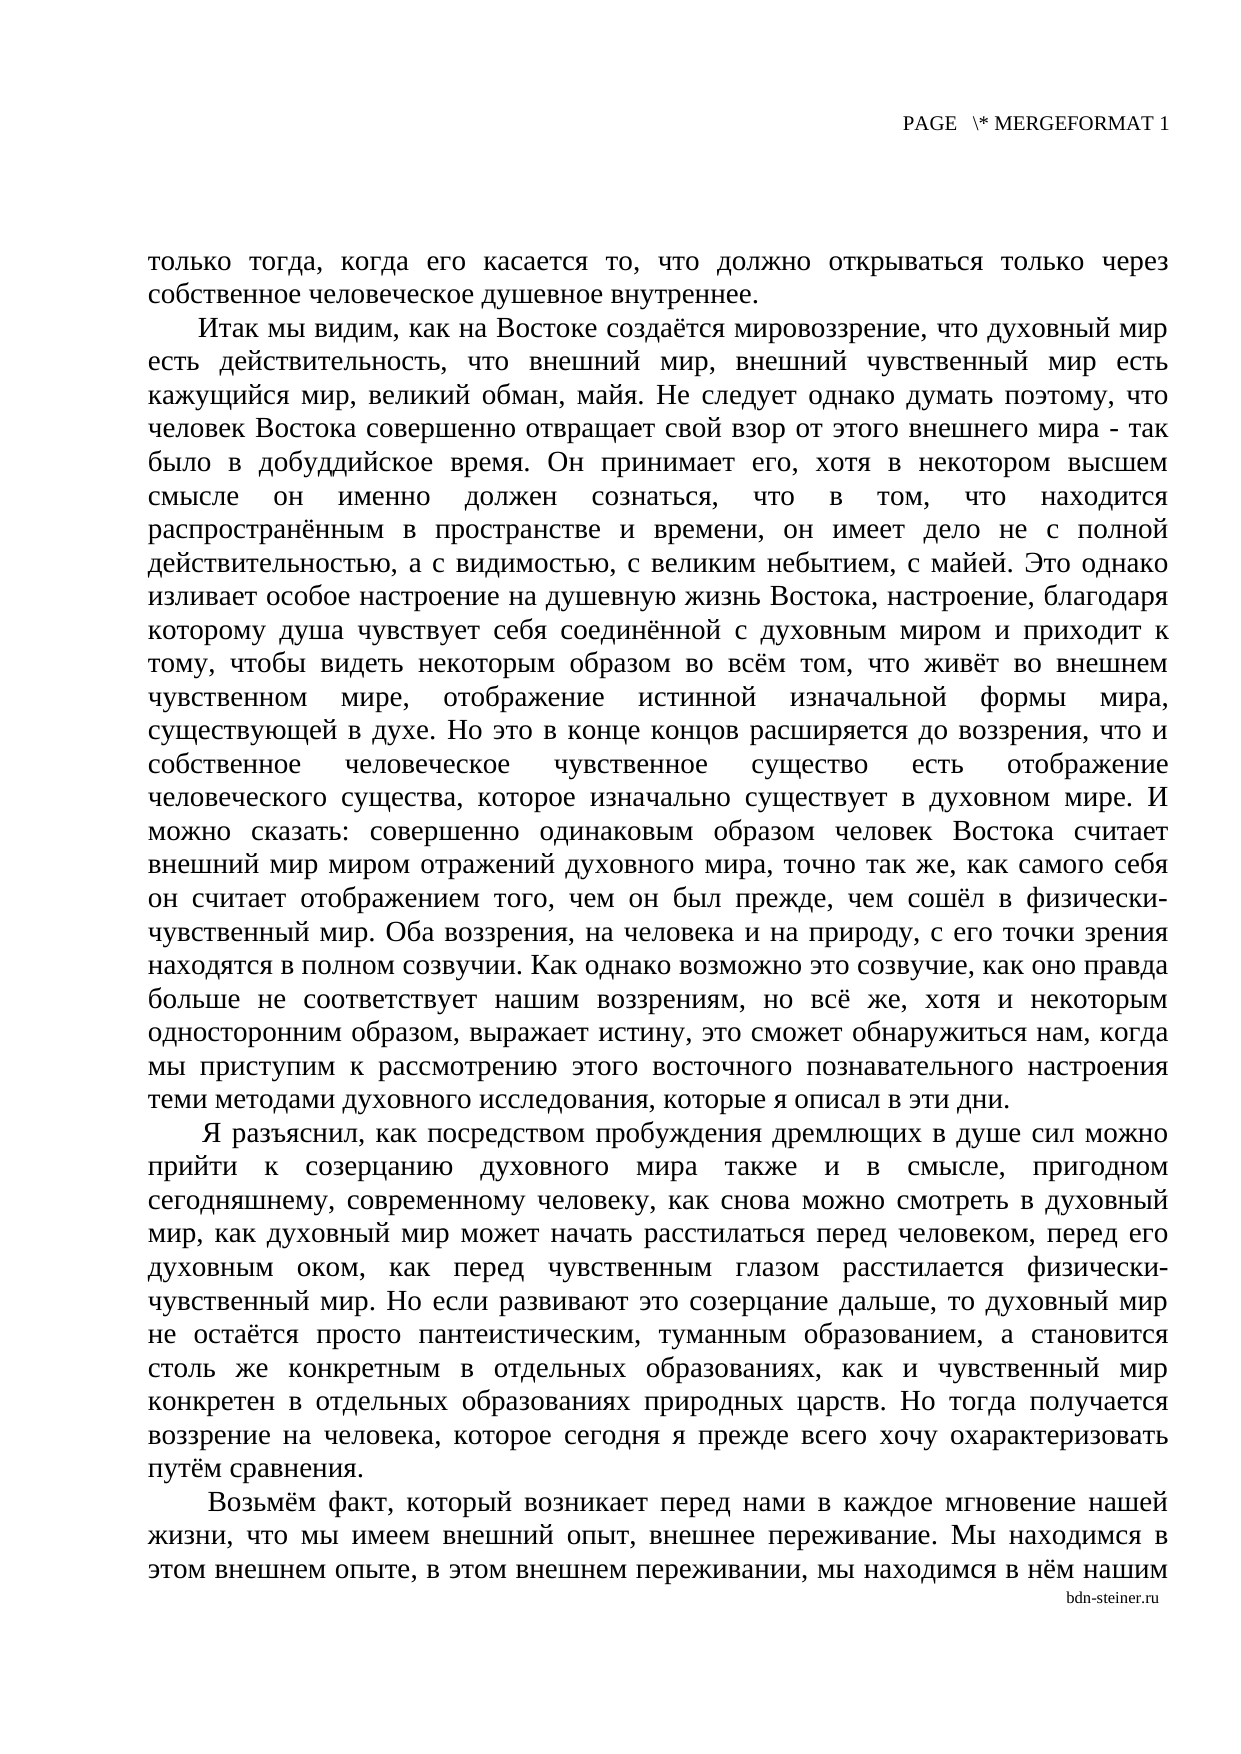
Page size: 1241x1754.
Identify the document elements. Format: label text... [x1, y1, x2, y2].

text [148, 1484, 1169, 1584]
text Итак мы видим, как на Востоке создаётся мировоззрение, что духовный мир есть действительность, что внешний мир, внешний чувственный мир есть кажущийся мир, великий обман, майя. Не следует однако думать поэтому, что человек Востока совершенно отвращает свой взор от этого внешнего мира - так было в добуддийское время. Он принимает его, хотя в некотором высшем смысле он именно должен сознаться, что в том, что находится распространённым в пространстве и времени, он имеет дело не с полной действительностью, а с видимостью, с великим небытием, с майей. Это однако изливает особое настроение на душевную жизнь Востока, настроение, благодаря которому душа чувствует себя соединённой с духовным миром и приходит к тому, чтобы видеть некоторым образом во всём том, что живёт во внешнем чувственном мире, отображение истинной изначальной формы мира, существующей в духе. Но это в конце концов расширяется до воззрения, что и собственное человеческое чувственное существо есть отображение человеческого существа, которое изначально существует в духовном мире. И можно сказать: совершенно одинаковым образом человек Востока считает внешний мир миром отражений духовного мира, точно так же, как самого себя он считает отображением того, чем он был прежде, чем сошёл в физически-чувственный мир. Оба воззрения, на человека и на природу, с его точки зрения находятся в полном созвучии. Как однако возможно это созвучие, как оно правда больше не соответствует нашим воззрениям, но всё же, хотя и некоторым односторонним образом, выражает истину, это сможет обнаружиться нам, когда мы приступим к рассмотрению этого восточного познавательного настроения теми методами духовного исследования, которые я описал в эти дни. [148, 310, 1169, 1115]
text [148, 243, 1169, 310]
text Я разъяснил, как посредством пробуждения дремлющих в душе сил можно прийти к созерцанию духовного мира также и в смысле, пригодном сегодняшнему, современному человеку, как снова можно смотреть в духовный мир, как духовный мир может начать расстилаться перед человеком, перед его духовным оком, как перед чувственным глазом расстилается физически-чувственный мир. Но если развивают это созерцание дальше, то духовный мир не остаётся просто пантеистическим, туманным образованием, а становится столь же конкретным в отдельных образованиях, как и чувственный мир конкретен в отдельных образованиях природных царств. Но тогда получается воззрение на человека, которое сегодня я прежде всего хочу охарактеризовать путём сравнения. [148, 1115, 1169, 1484]
